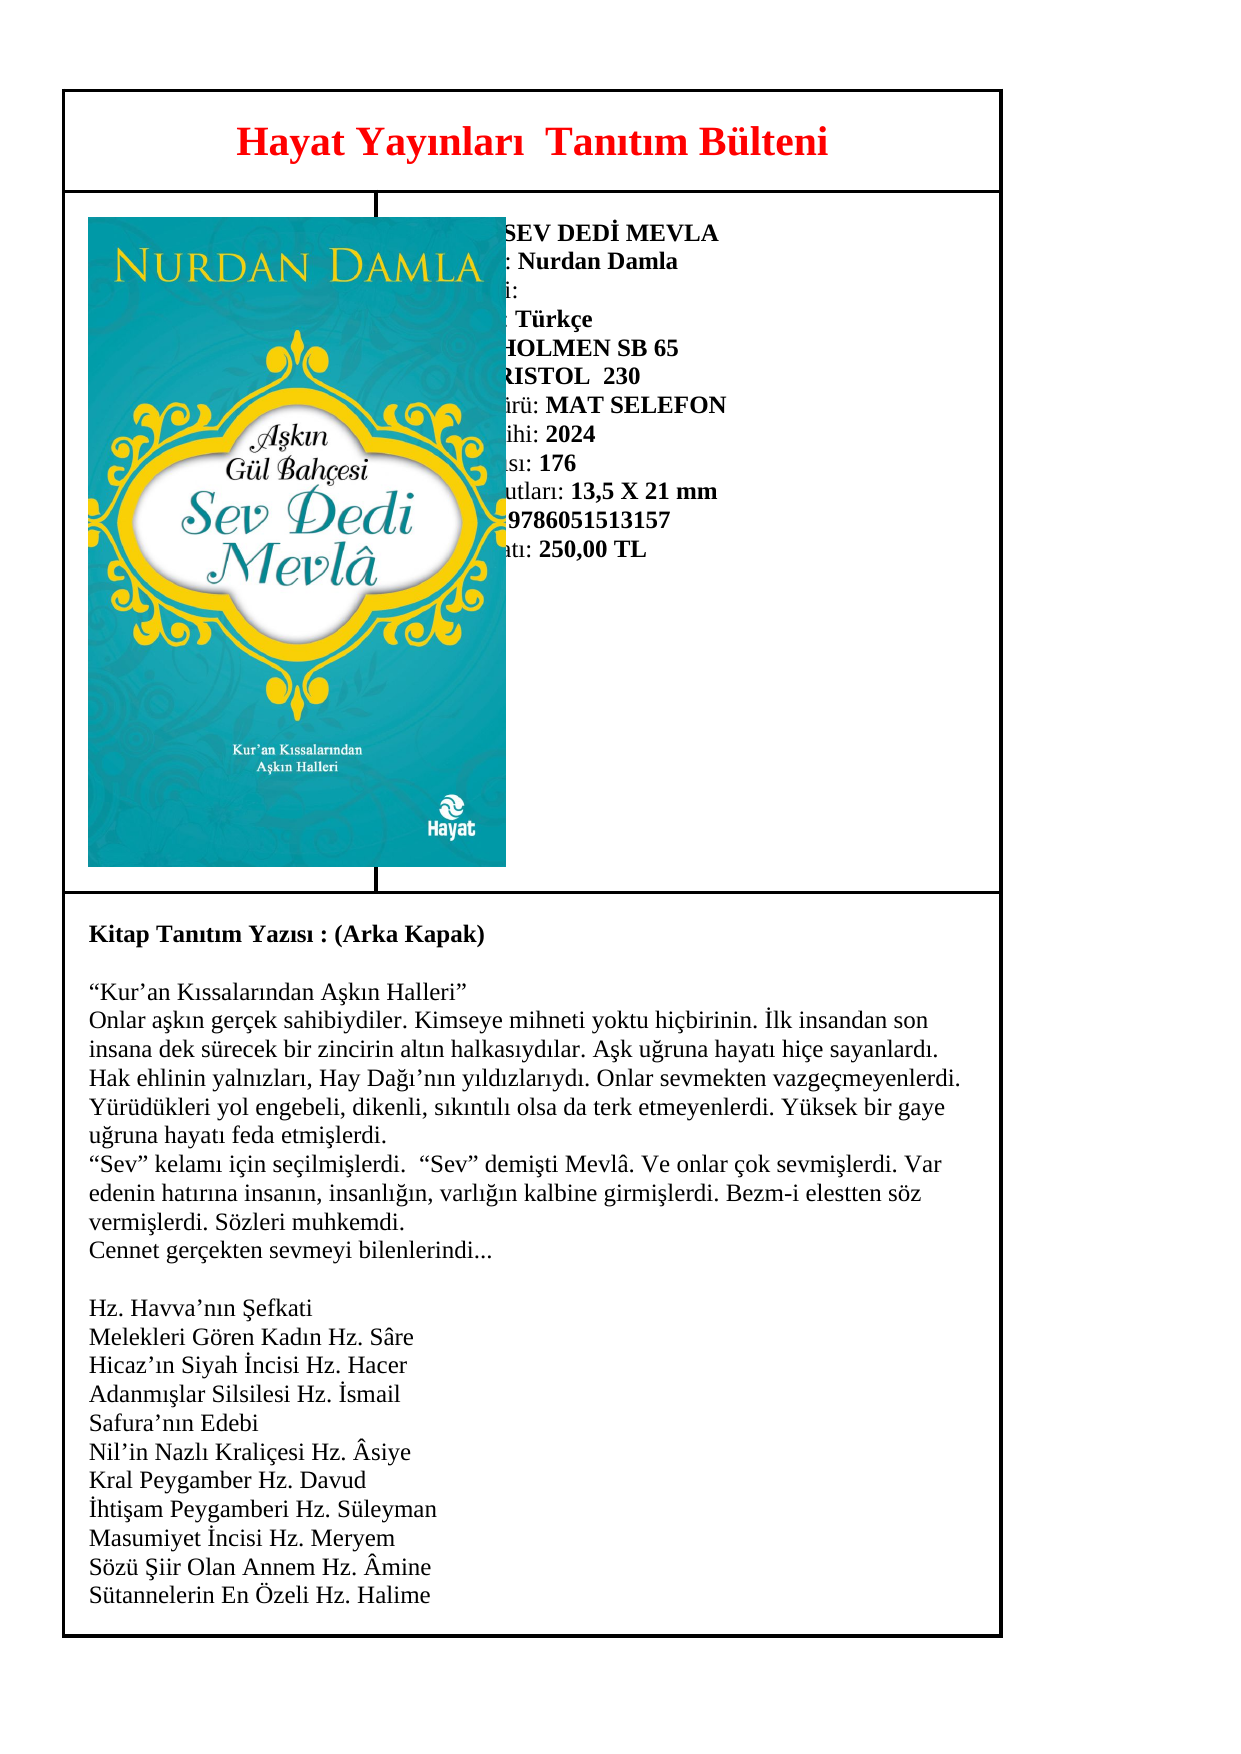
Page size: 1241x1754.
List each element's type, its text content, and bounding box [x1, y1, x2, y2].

picture [88, 217, 506, 867]
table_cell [65, 894, 999, 1634]
table_cell Eser Adı: SEV DEDİ MEVLA Yazar Adı: Nurdan Damla Cilt Bilgisi: Kitap Dili: Türkçe İç Sayfa: HOLMEN SB 65 Kapak: BRISTOL 230 Selefon Türü: MAT SELEFON Basım Tarihi: 2024 Sayfa Sayısı: 176 Kitap Boyutları: 13,5 X 21 mm ISBN No: 9786051513157 Etiket Fiyatı: 250,00 TL [378, 193, 999, 891]
table_cell [65, 193, 374, 891]
table_header Hayat Yayınları Tanıtım Bülteni [65, 92, 999, 189]
